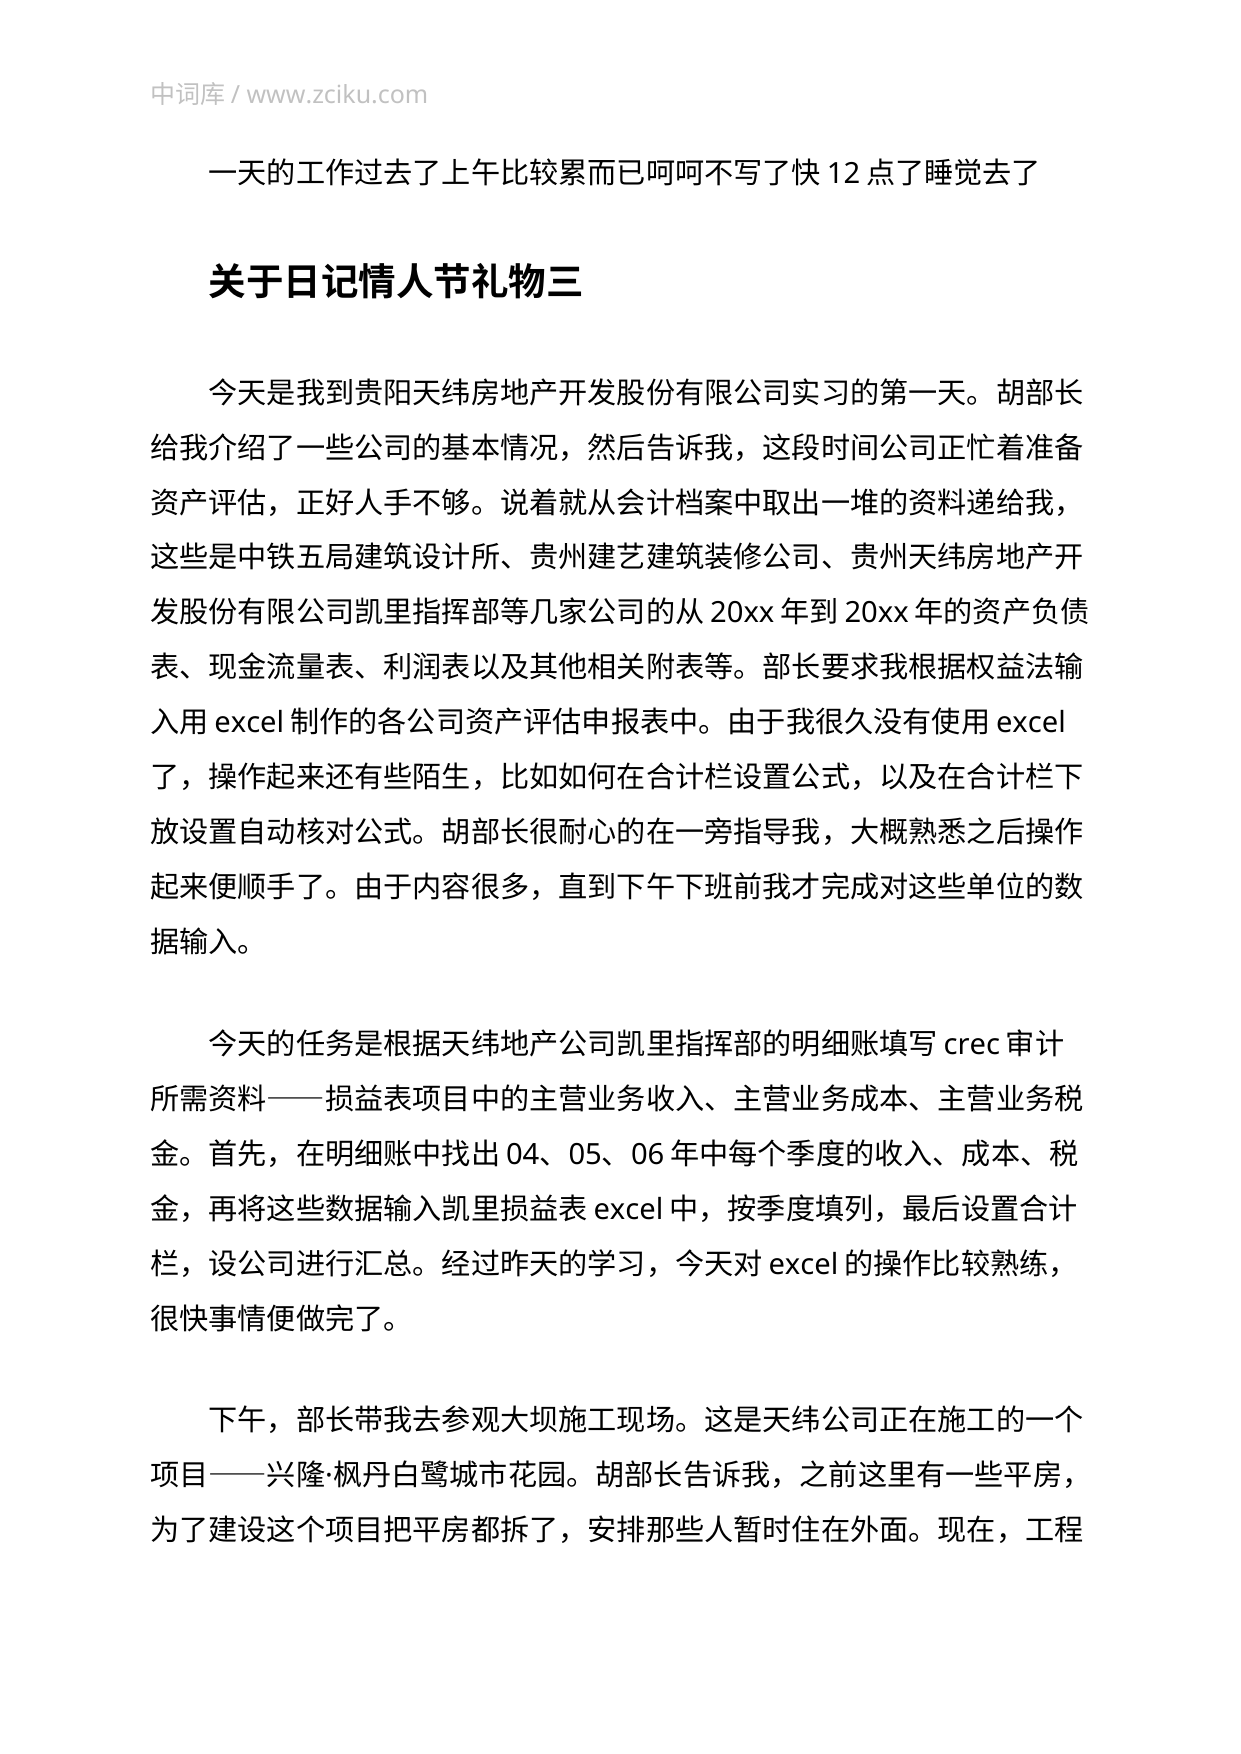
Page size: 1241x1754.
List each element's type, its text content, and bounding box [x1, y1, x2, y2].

text 一天的工作过去了上午比较累而已呵呵不写了快12点了睡觉去了 [150, 150, 1090, 192]
text 今天是我到贵阳天纬房地产开发股份有限公司实习的第一天。胡部长给我介绍了一些公司的基本情况，然后告诉我，这段时间公司正忙着准备资产评估，正好人手不够。说着就从会计档案中取出一堆的资料递给我，这些是中铁五局建筑设计所、贵州建艺建筑装修公司、贵州天纬房地产开发股份有限公司凯里指挥部等几家公司的从20xx年到20xx年的资产负债表、现金流量表、利润表以及其他相关附表等。部长要求我根据权益法输入用excel制作的各公司资产评估申报表中。由于我很久没有使用excel了，操作起来还有些陌生，比如如何在合计栏设置公式，以及在合计栏下放设置自动核对公式。胡部长很耐心的在一旁指导我，大概熟悉之后操作起来便顺手了。由于内容很多，直到下午下班前我才完成对这些单位的数据输入。 [150, 369, 1090, 961]
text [150, 1397, 1090, 1549]
text 关于日记情人节礼物三 [150, 252, 1090, 306]
text 今天的任务是根据天纬地产公司凯里指挥部的明细账填写crec审计所需资料——损益表项目中的主营业务收入、主营业务成本、主营业务税金。首先，在明细账中找出04、05、06年中每个季度的收入、成本、税金，再将这些数据输入凯里损益表excel中，按季度填列，最后设置合计栏，设公司进行汇总。经过昨天的学习，今天对excel的操作比较熟练，很快事情便做完了。 [150, 1020, 1090, 1337]
